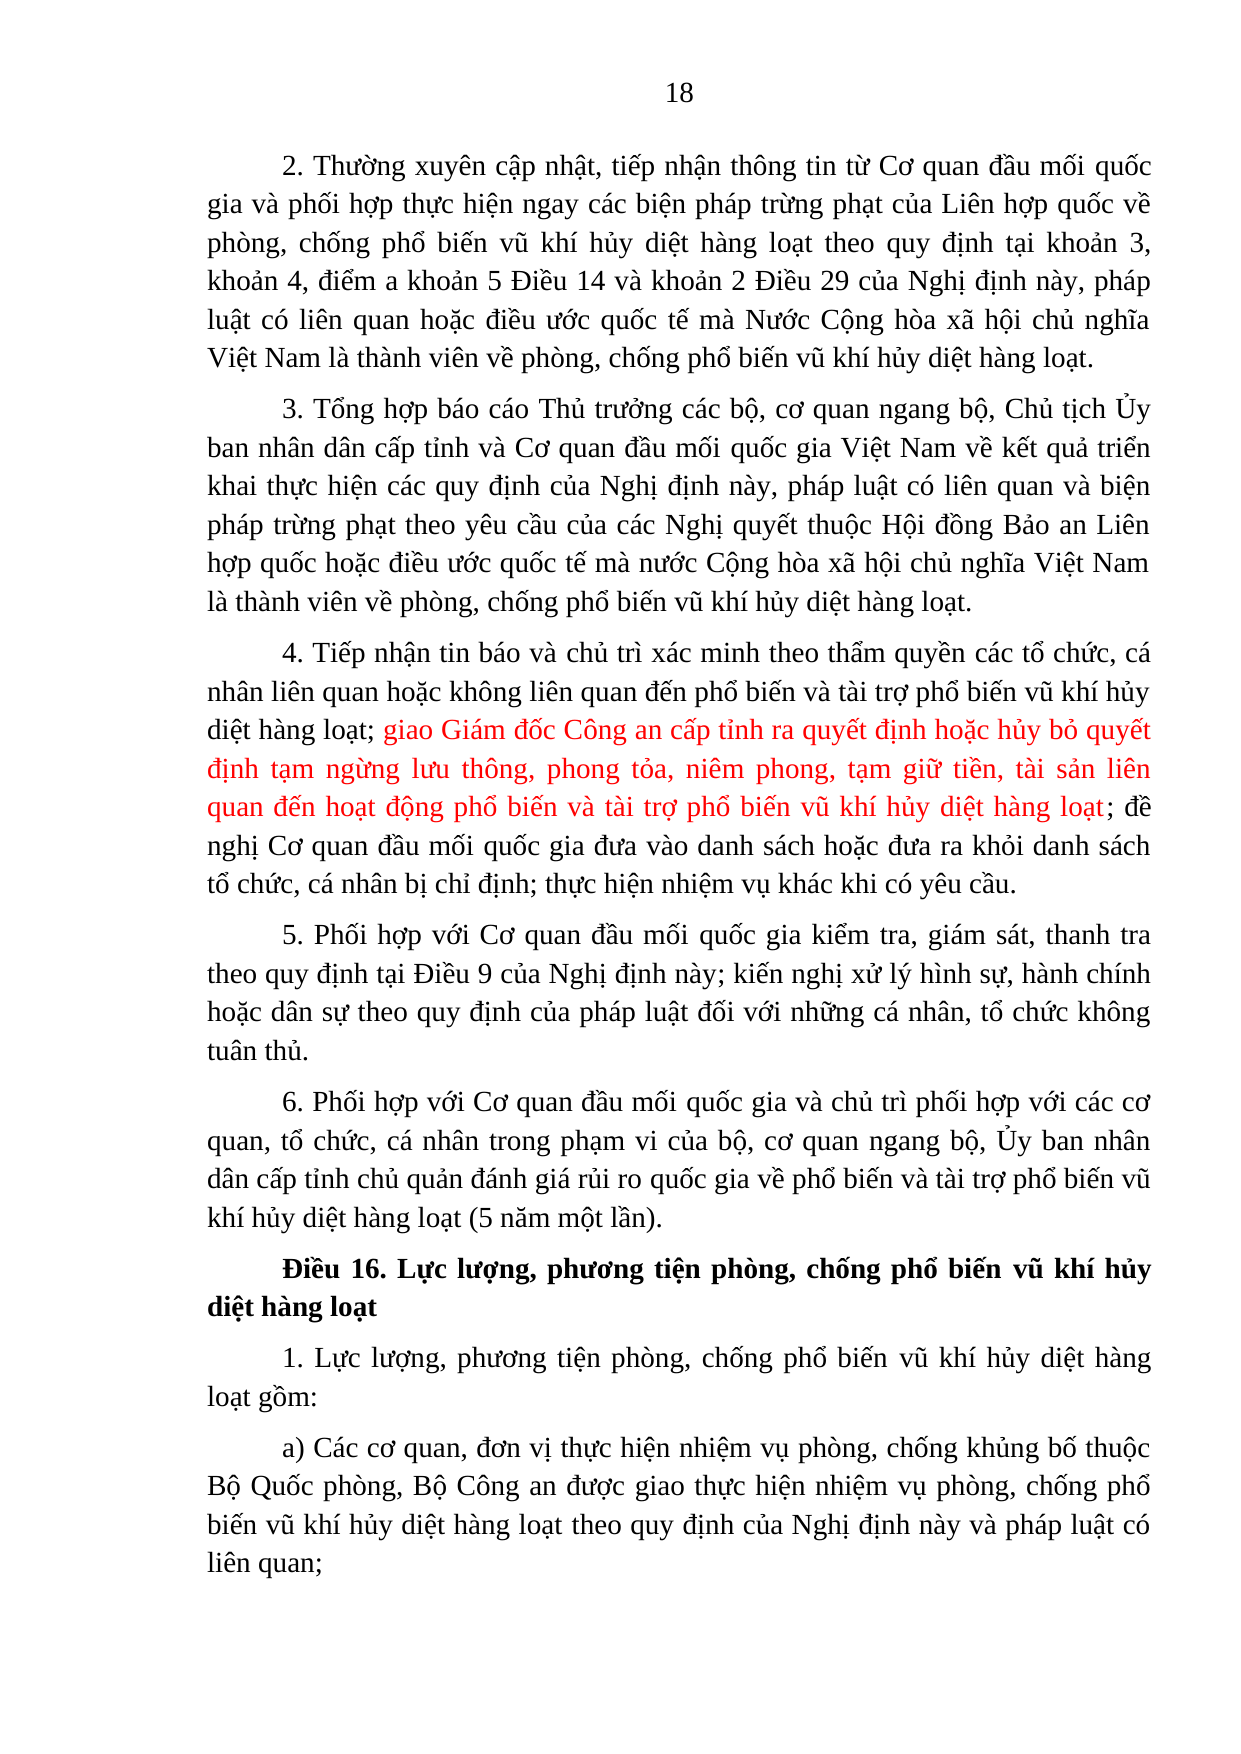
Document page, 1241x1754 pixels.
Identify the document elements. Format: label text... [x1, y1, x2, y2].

text 5. Phối hợp với Cơ quan đầu mối quốc gia kiểm tra, giám sát, thanh tra theo quy định tại Điều 9 của Nghị định này; kiến nghị xử lý hình sự, hành chính hoặc dân sự theo quy định của pháp luật đối với những cá nhân, tổ chức không tuân thủ. [207, 917, 1152, 1067]
text 3. Tổng hợp báo cáo Thủ trưởng các bộ, cơ quan ngang bộ, Chủ tịch Ủy ban nhân dân cấp tỉnh và Cơ quan đầu mối quốc gia Việt Nam về kết quả triển khai thực hiện các quy định của Nghị định này, pháp luật có liên quan và biện pháp trừng phạt theo yêu cầu của các Nghị quyết thuộc Hội đồng Bảo an Liên hợp quốc hoặc điều ước quốc tế mà nước Cộng hòa xã hội chủ nghĩa Việt Nam là thành viên về phòng, chống phổ biến vũ khí hủy diệt hàng loạt. [207, 391, 1152, 618]
text 1. Lực lượng, phương tiện phòng, chống phổ biến vũ khí hủy diệt hàng loạt gồm: [207, 1340, 1152, 1412]
text 6. Phối hợp với Cơ quan đầu mối quốc gia và chủ trì phối hợp với các cơ quan, tổ chức, cá nhân trong phạm vi của bộ, cơ quan ngang bộ, Ủy ban nhân dân cấp tỉnh chủ quản đánh giá rủi ro quốc gia về phổ biến và tài trợ phổ biến vũ khí hủy diệt hàng loạt (5 năm một lần). [207, 1084, 1152, 1233]
text 4. Tiếp nhận tin báo và chủ trì xác minh theo thẩm quyền các tổ chức, cá nhân liên quan hoặc không liên quan đến phổ biến và tài trợ phổ biến vũ khí hủy diệt hàng loạt; giao Giám đốc Công an cấp tỉnh ra quyết định hoặc hủy bỏ quyết định tạm ngừng lưu thông, phong tỏa, niêm phong, tạm giữ tiền, tài sản liên quan đến hoạt động phổ biến và tài trợ phổ biến vũ khí hủy diệt hàng loạt; đề nghị Cơ quan đầu mối quốc gia đưa vào danh sách hoặc đưa ra khỏi danh sách tổ chức, cá nhân bị chỉ định; thực hiện nhiệm vụ khác khi có yêu cầu. [207, 635, 1152, 900]
text Điều 16. Lực lượng, phương tiện phòng, chống phổ biến vũ khí hủy diệt hàng loạt [207, 1251, 1152, 1323]
text 2. Thường xuyên cập nhật, tiếp nhận thông tin từ Cơ quan đầu mối quốc gia và phối hợp thực hiện ngay các biện pháp trừng phạt của Liên hợp quốc về phòng, chống phổ biến vũ khí hủy diệt hàng loạt theo quy định tại khoản 3, khoản 4, điểm a khoản 5 Điều 14 và khoản 2 Điều 29 của Nghị định này, pháp luật có liên quan hoặc điều ước quốc tế mà Nước Cộng hòa xã hội chủ nghĩa Việt Nam là thành viên về phòng, chống phổ biến vũ khí hủy diệt hàng loạt. [207, 148, 1152, 374]
text a) Các cơ quan, đơn vị thực hiện nhiệm vụ phòng, chống khủng bố thuộc Bộ Quốc phòng, Bộ Công an được giao thực hiện nhiệm vụ phòng, chống phổ biến vũ khí hủy diệt hàng loạt theo quy định của Nghị định này và pháp luật có liên quan; [207, 1430, 1152, 1579]
